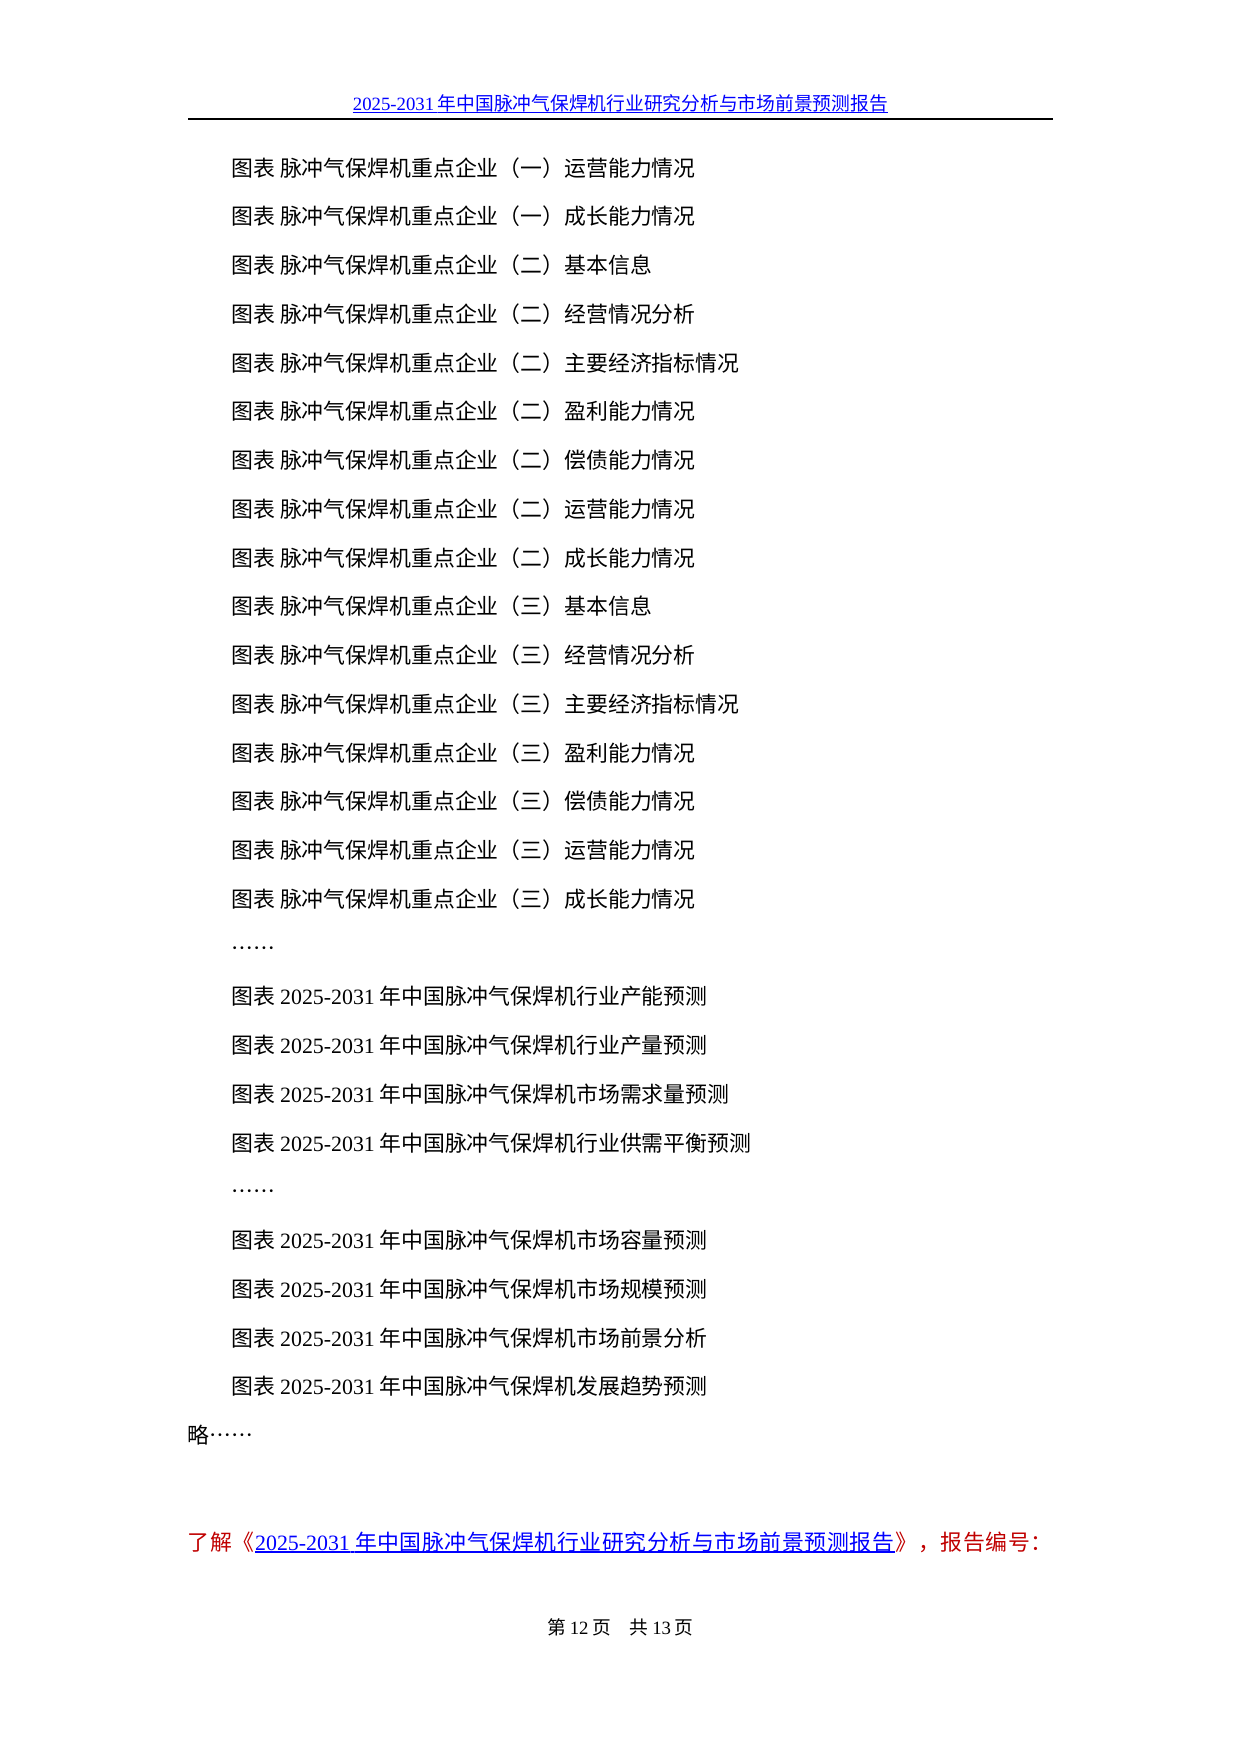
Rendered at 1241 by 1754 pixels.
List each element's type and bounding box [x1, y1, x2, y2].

text [187, 150, 1053, 1450]
text [187, 1524, 1053, 1557]
